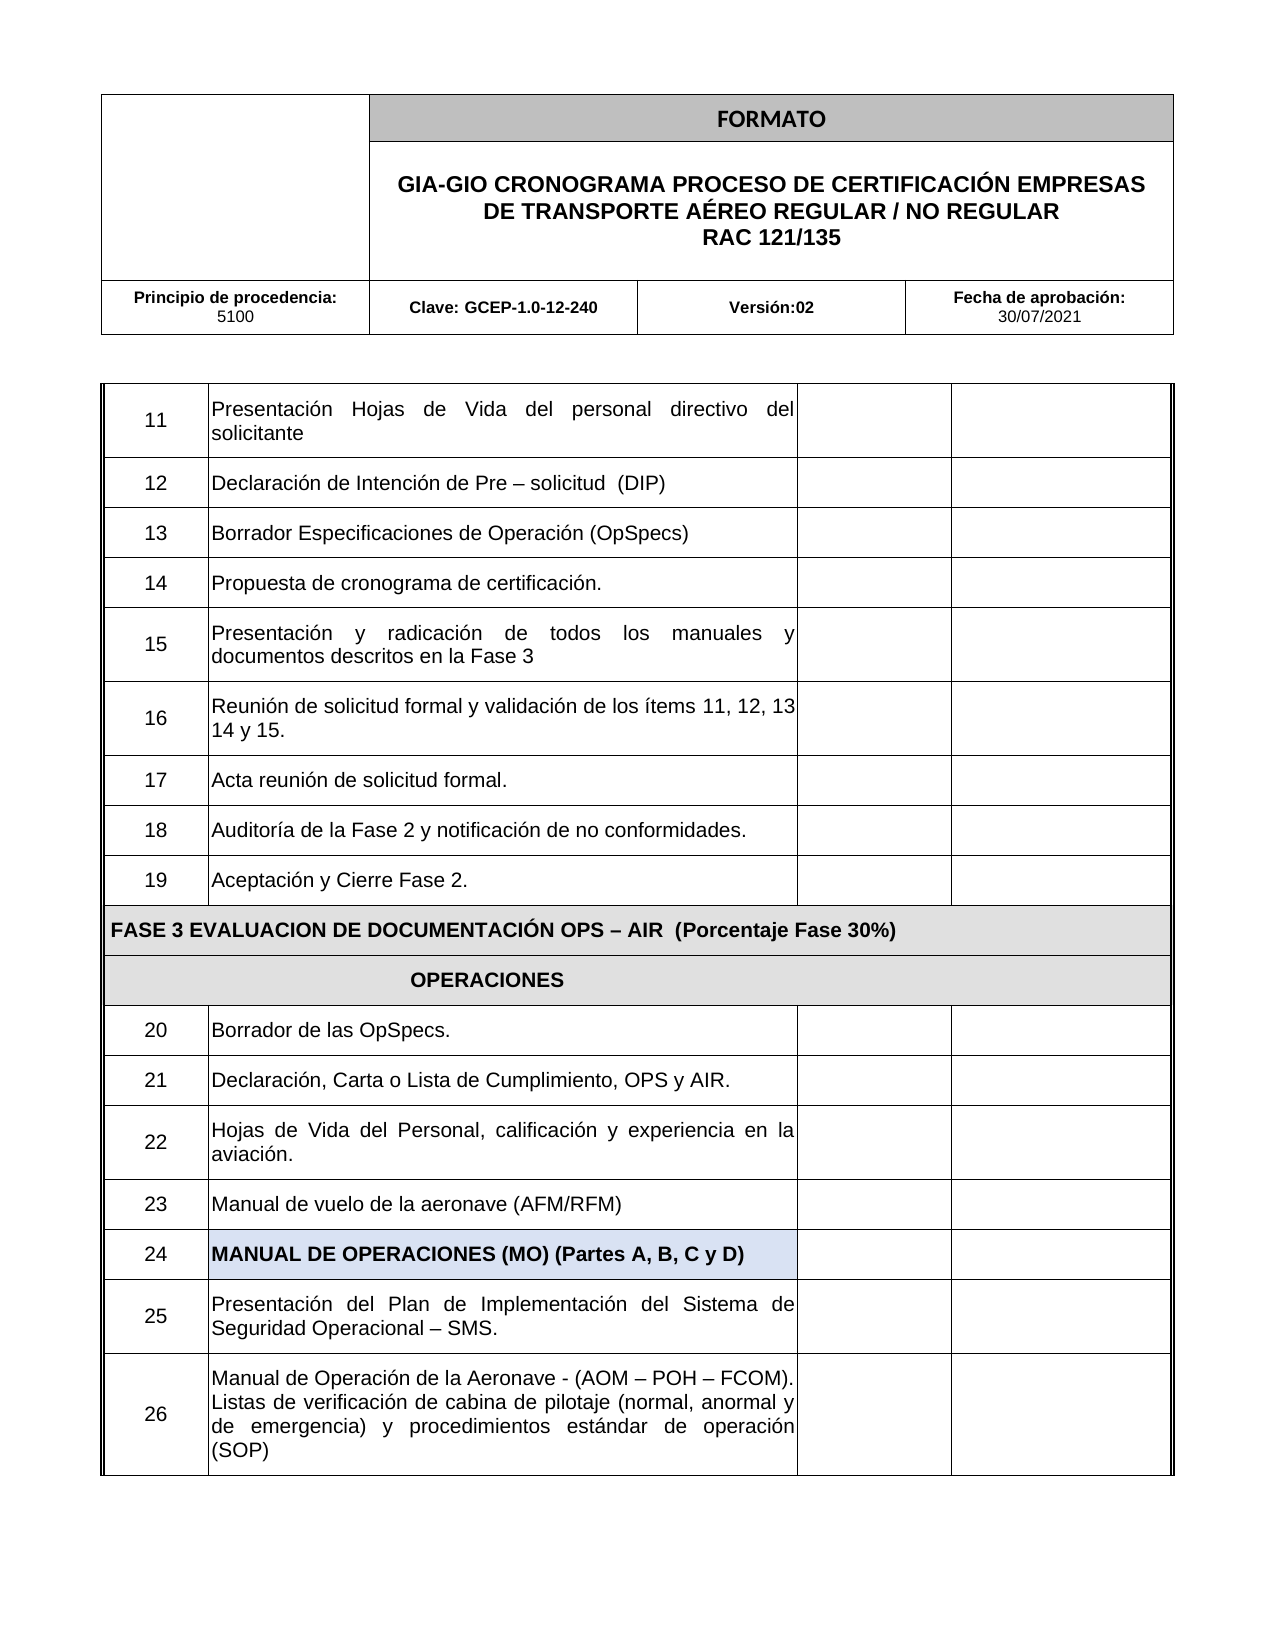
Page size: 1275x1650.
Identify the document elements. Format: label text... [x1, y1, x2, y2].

table_cell 16 [105, 682, 208, 755]
table_cell [798, 1230, 951, 1279]
table_cell [798, 806, 951, 855]
table_cell [952, 608, 1170, 681]
table_cell [952, 682, 1170, 755]
table_cell Presentación Hojas de Vida del personal directivo del solicitante [209, 384, 797, 457]
table_cell [798, 1106, 951, 1179]
table_cell MANUAL DE OPERACIONES (MO) (Partes A, B, C y D) [209, 1230, 797, 1279]
table_cell 21 [105, 1056, 208, 1105]
table_cell Presentación y radicación de todos los manuales y documentos descritos en la Fase 3 [209, 608, 797, 681]
table_cell 11 [105, 384, 208, 457]
table_cell Propuesta de cronograma de certificación. [209, 558, 797, 607]
table_cell [952, 558, 1170, 607]
table_cell 14 [105, 558, 208, 607]
table_cell Acta reunión de solicitud formal. [209, 756, 797, 805]
table_cell 12 [105, 458, 208, 507]
table_cell [952, 508, 1170, 557]
table_cell [952, 1230, 1170, 1279]
table_cell [798, 756, 951, 805]
table_cell 23 [105, 1180, 208, 1229]
table_cell [952, 806, 1170, 855]
table_cell [798, 856, 951, 905]
table_cell Presentación del Plan de Implementación del Sistema de Seguridad Operacional – SMS. [209, 1280, 797, 1353]
table_cell 24 [105, 1230, 208, 1279]
table_cell [798, 682, 951, 755]
table_cell Manual de Operación de la Aeronave - (AOM – POH – FCOM). Listas de verificación de cabina de pilotaje (normal, anormal y de emergencia) y procedimientos estándar de operación (SOP) [209, 1354, 797, 1474]
table_cell [952, 1006, 1170, 1055]
table_cell [798, 1056, 951, 1105]
table_cell [798, 558, 951, 607]
table_cell [798, 384, 951, 457]
table_cell [798, 1280, 951, 1353]
table_cell [952, 756, 1170, 805]
table_cell [952, 458, 1170, 507]
table_cell [952, 384, 1170, 457]
table_cell 17 [105, 756, 208, 805]
table_cell [952, 1056, 1170, 1105]
table_cell [952, 1280, 1170, 1353]
table_cell [798, 508, 951, 557]
table_cell 22 [105, 1106, 208, 1179]
table_cell [798, 1180, 951, 1229]
table_cell [798, 1354, 951, 1474]
table_cell Auditoría de la Fase 2 y notificación de no conformidades. [209, 806, 797, 855]
table_cell [798, 1006, 951, 1055]
table_cell 18 [105, 806, 208, 855]
table_cell 25 [105, 1280, 208, 1353]
table_cell Declaración de Intención de Pre – solicitud (DIP) [209, 458, 797, 507]
table_cell [798, 458, 951, 507]
table_cell [952, 1180, 1170, 1229]
table_cell Hojas de Vida del Personal, calificación y experiencia en la aviación. [209, 1106, 797, 1179]
table_cell Declaración, Carta o Lista de Cumplimiento, OPS y AIR. [209, 1056, 797, 1105]
table_cell 26 [105, 1354, 208, 1474]
table_cell FASE 3 EVALUACION DE DOCUMENTACIÓN OPS – AIR (Porcentaje Fase 30%) [105, 906, 1170, 955]
table_cell [952, 1106, 1170, 1179]
table_cell [952, 856, 1170, 905]
table_cell 19 [105, 856, 208, 905]
table_cell OPERACIONES [105, 956, 1170, 1005]
table_cell Manual de vuelo de la aeronave (AFM/RFM) [209, 1180, 797, 1229]
table_cell Aceptación y Cierre Fase 2. [209, 856, 797, 905]
table_cell Reunión de solicitud formal y validación de los ítems 11, 12, 13 14 y 15. [209, 682, 797, 755]
table_cell 13 [105, 508, 208, 557]
table_cell 15 [105, 608, 208, 681]
table_cell Borrador de las OpSpecs. [209, 1006, 797, 1055]
table_cell [952, 1354, 1170, 1474]
table_cell [798, 608, 951, 681]
table_cell 20 [105, 1006, 208, 1055]
table_cell Borrador Especificaciones de Operación (OpSpecs) [209, 508, 797, 557]
